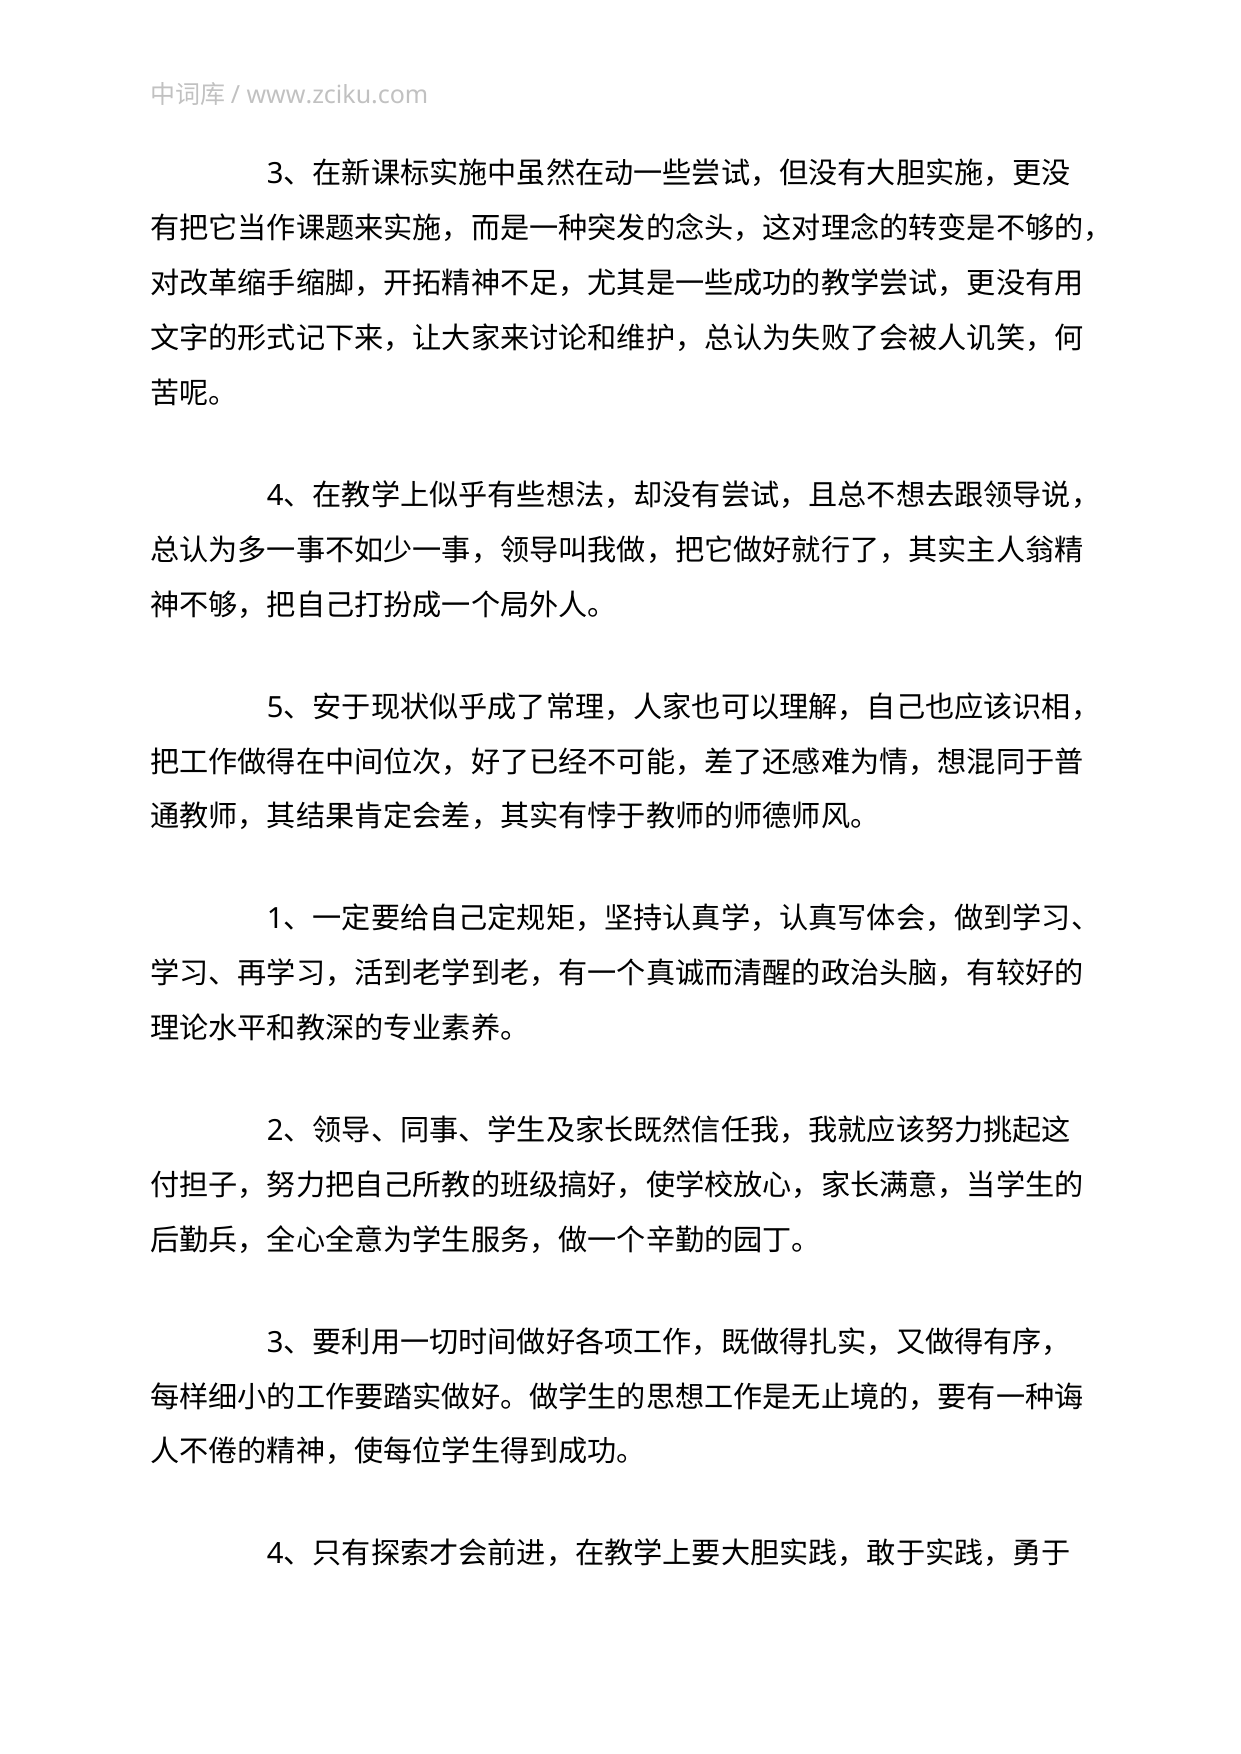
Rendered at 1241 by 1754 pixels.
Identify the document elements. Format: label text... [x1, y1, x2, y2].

text 3、在新课标实施中虽然在动一些尝试，但没有大胆实施，更没有把它当作课题来实施，而是一种突发的念头，这对理念的转变是不够的，对改革缩手缩脚，开拓精神不足，尤其是一些成功的教学尝试，更没有用文字的形式记下来，让大家来讨论和维护，总认为失败了会被人讥笑，何苦呢。 [150, 150, 1090, 412]
text 3、要利用一切时间做好各项工作，既做得扎实，又做得有序，每样细小的工作要踏实做好。做学生的思想工作是无止境的，要有一种诲人不倦的精神，使每位学生得到成功。 [150, 1318, 1090, 1470]
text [150, 1530, 1090, 1572]
text 1、一定要给自己定规矩，坚持认真学，认真写体会，做到学习、学习、再学习，活到老学到老，有一个真诚而清醒的政治头脑，有较好的理论水平和教深的专业素养。 [150, 895, 1090, 1047]
text 5、安于现状似乎成了常理，人家也可以理解，自己也应该识相，把工作做得在中间位次，好了已经不可能，差了还感难为情，想混同于普通教师，其结果肯定会差，其实有悖于教师的师德师风。 [150, 683, 1090, 835]
text 4、在教学上似乎有些想法，却没有尝试，且总不想去跟领导说，总认为多一事不如少一事，领导叫我做，把它做好就行了，其实主人翁精神不够，把自己打扮成一个局外人。 [150, 471, 1090, 624]
text 2、领导、同事、学生及家长既然信任我，我就应该努力挑起这付担子，努力把自己所教的班级搞好，使学校放心，家长满意，当学生的后勤兵，全心全意为学生服务，做一个辛勤的园丁。 [150, 1106, 1090, 1259]
